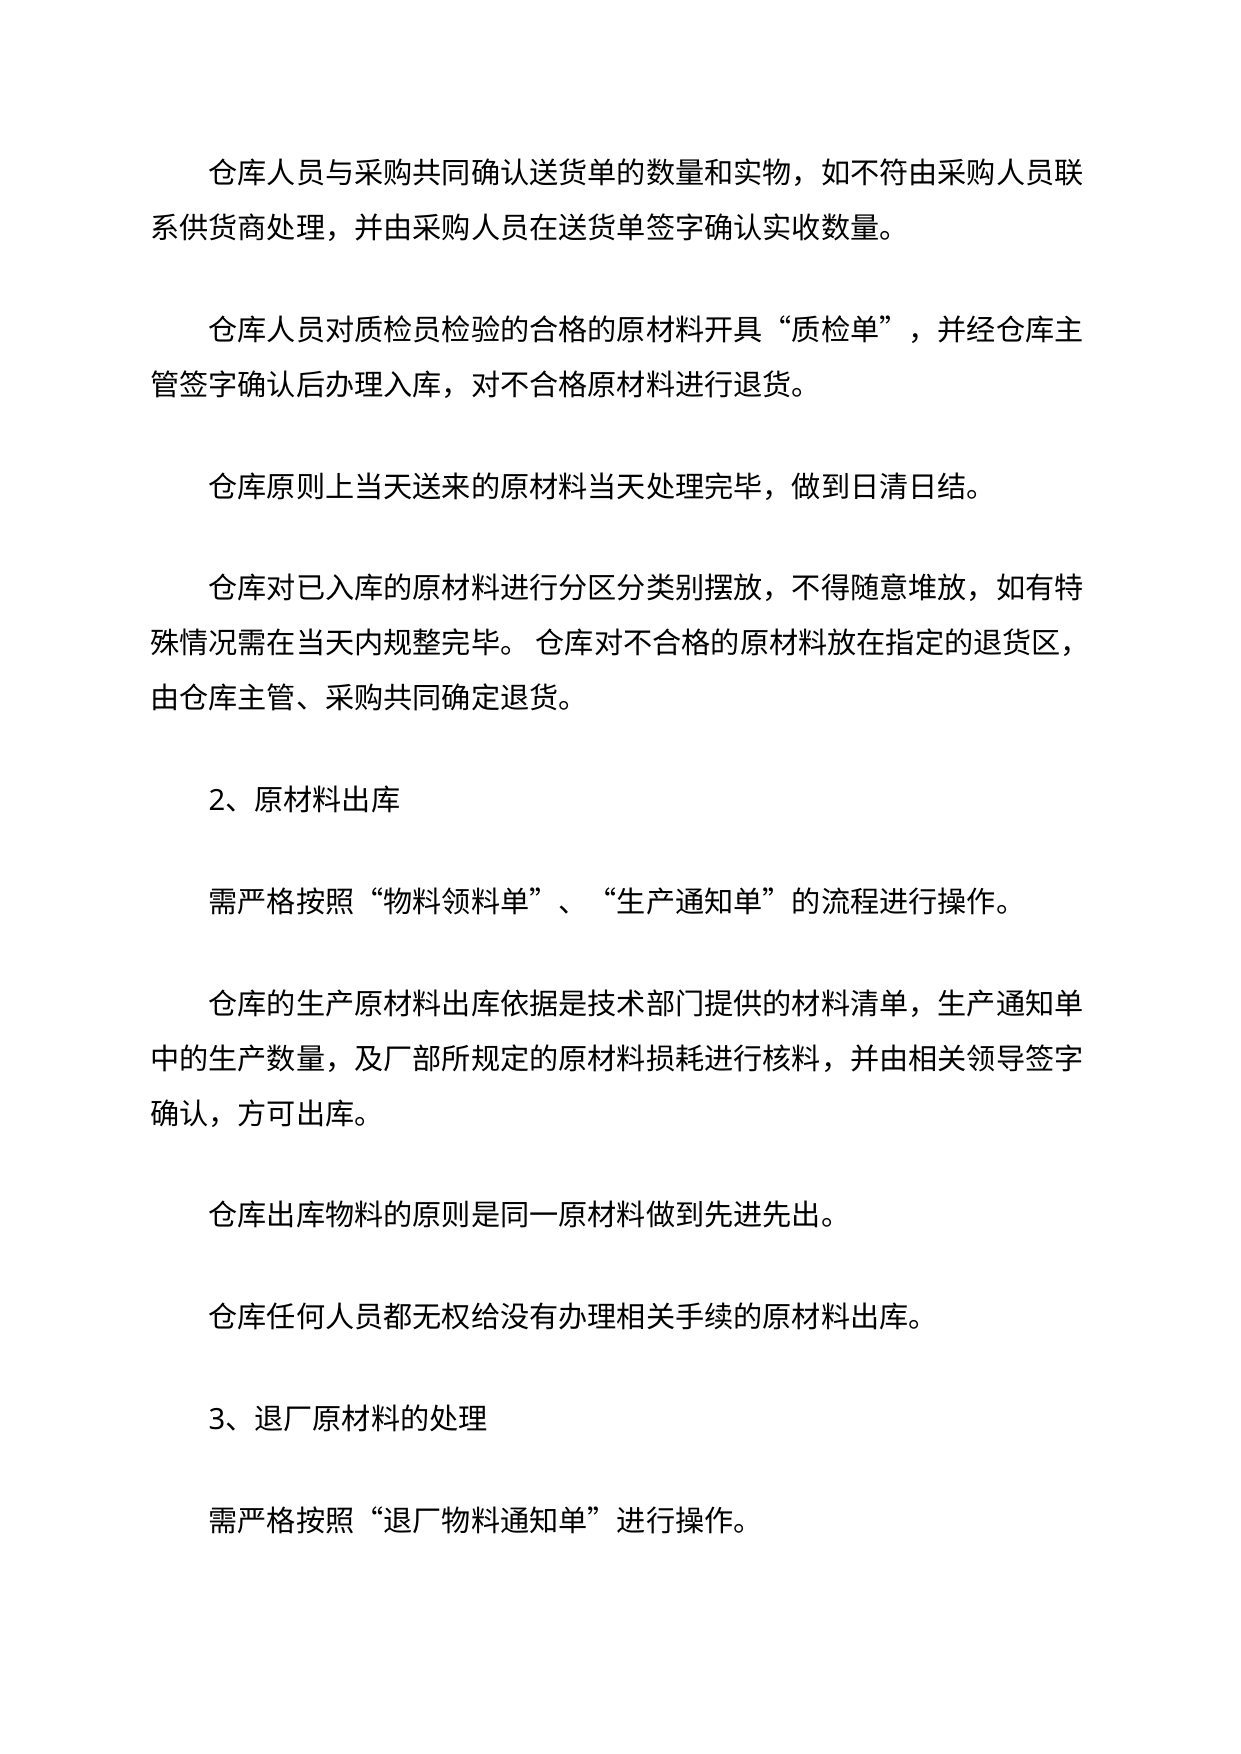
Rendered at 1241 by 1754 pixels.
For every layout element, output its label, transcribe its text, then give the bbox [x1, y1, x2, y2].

text 需严格按照“物料领料单”、“生产通知单”的流程进行操作。 [150, 879, 1090, 921]
text 3、退厂原材料的处理 [150, 1396, 1090, 1438]
text 2、原材料出库 [150, 777, 1090, 819]
text 仓库人员与采购共同确认送货单的数量和实物，如不符由采购人员联系供货商处理，并由采购人员在送货单签字确认实收数量。 [150, 150, 1090, 247]
text 仓库对已入库的原材料进行分区分类别摆放，不得随意堆放，如有特殊情况需在当天内规整完毕。 仓库对不合格的原材料放在指定的退货区，由仓库主管、采购共同确定退货。 [150, 565, 1090, 717]
text 仓库原则上当天送来的原材料当天处理完毕，做到日清日结。 [150, 463, 1090, 506]
text 仓库的生产原材料出库依据是技术部门提供的材料清单，生产通知单中的生产数量，及厂部所规定的原材料损耗进行核料，并由相关领导签字确认，方可出库。 [150, 980, 1090, 1132]
text 仓库人员对质检员检验的合格的原材料开具“质检单”，并经仓库主管签字确认后办理入库，对不合格原材料进行退货。 [150, 307, 1090, 404]
text 仓库任何人员都无权给没有办理相关手续的原材料出库。 [150, 1294, 1090, 1336]
text 需严格按照“退厂物料通知单”进行操作。 [150, 1497, 1090, 1540]
text 仓库出库物料的原则是同一原材料做到先进先出。 [150, 1192, 1090, 1234]
